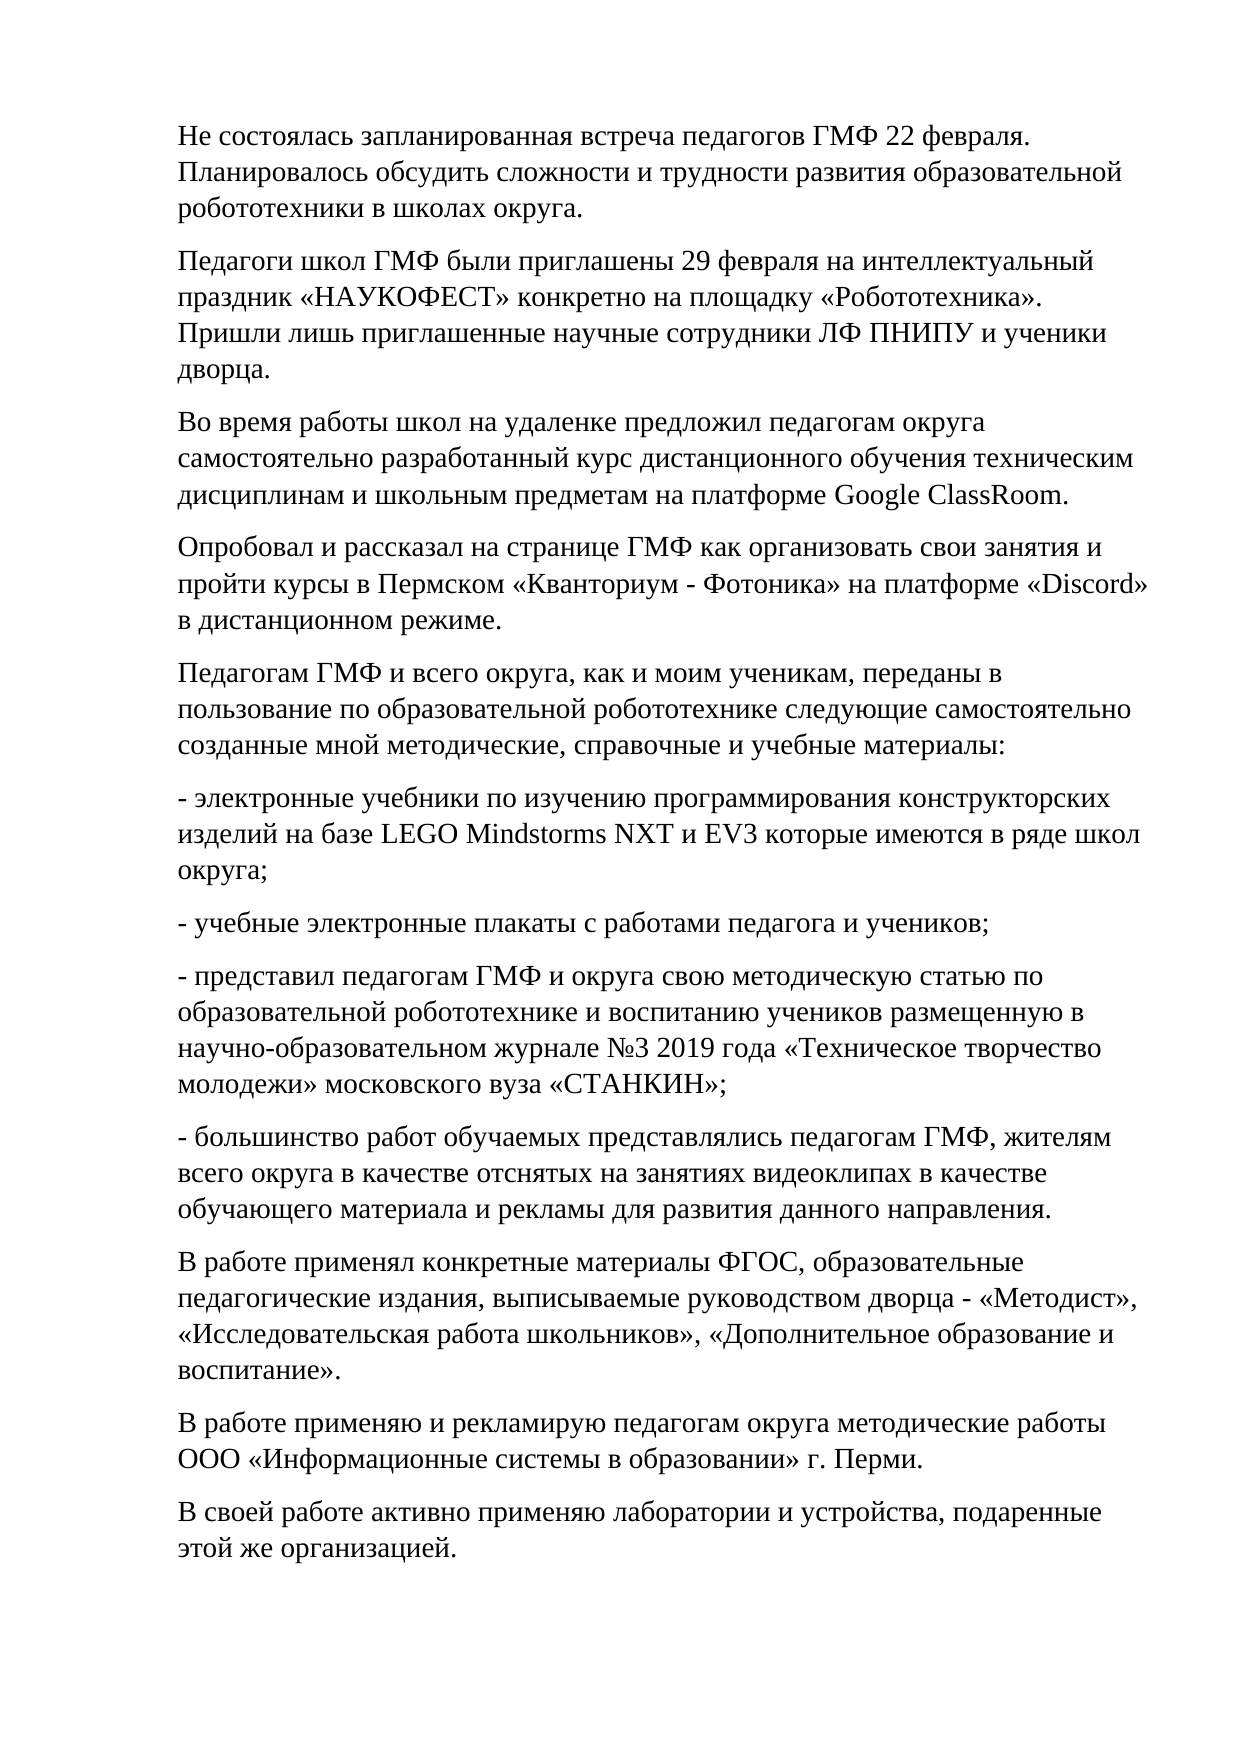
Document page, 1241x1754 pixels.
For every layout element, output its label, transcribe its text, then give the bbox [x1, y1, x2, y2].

text Педагогам ГМФ и всего округа, как и моим ученикам, переданы в пользование по образовательной робототехнике следующие самостоятельно созданные мной методические, справочные и учебные материалы: [177, 655, 1152, 761]
text Опробовал и рассказал на странице ГМФ как организовать свои занятия и пройти курсы в Пермском «Кванториум - Фотоника» на платформе «Discord» в дистанционном режиме. [177, 529, 1152, 635]
text Педагоги школ ГМФ были приглашены 29 февраля на интеллектуальный праздник «НАУКОФЕСТ» конкретно на площадку «Робототехника». Пришли лишь приглашенные научные сотрудники ЛФ ПНИПУ и ученики дворца. [177, 243, 1152, 385]
text В работе применяю и рекламирую педагогам округа методические работы ООО «Информационные системы в образовании» г. Перми. [177, 1405, 1152, 1475]
text Не состоялась запланированная встреча педагогов ГМФ 22 февраля. Планировалось обсудить сложности и трудности развития образовательной робототехники в школах округа. [177, 118, 1152, 224]
text - учебные электронные плакаты с работами педагога и учеников; [177, 905, 1152, 938]
text В работе применял конкретные материалы ФГОС, образовательные педагогические издания, выписываемые руководством дворца - «Методист», «Исследовательская работа школьников», «Дополнительное образование и воспитание». [177, 1244, 1152, 1386]
text - электронные учебники по изучению программирования конструкторских изделий на базе LEGO Mindstorms NXT и EV3 которые имеются в ряде школ округа; [177, 780, 1152, 886]
text В своей работе активно применяю лаборатории и устройства, подаренные этой же организацией. [177, 1494, 1152, 1564]
text Во время работы школ на удаленке предложил педагогам округа самостоятельно разработанный курс дистанционного обучения техническим дисциплинам и школьным предметам на платформе Google ClassRoom. [177, 404, 1152, 510]
text - представил педагогам ГМФ и округа свою методическую статью по образовательной робототехнике и воспитанию учеников размещенную в научно-образовательном журнале №3 2019 года «Техническое творчество молодежи» московского вуза «СТАНКИН»; [177, 958, 1152, 1100]
text - большинство работ обучаемых представлялись педагогам ГМФ, жителям всего округа в качестве отснятых на занятиях видеоклипах в качестве обучающего материала и рекламы для развития данного направления. [177, 1119, 1152, 1225]
